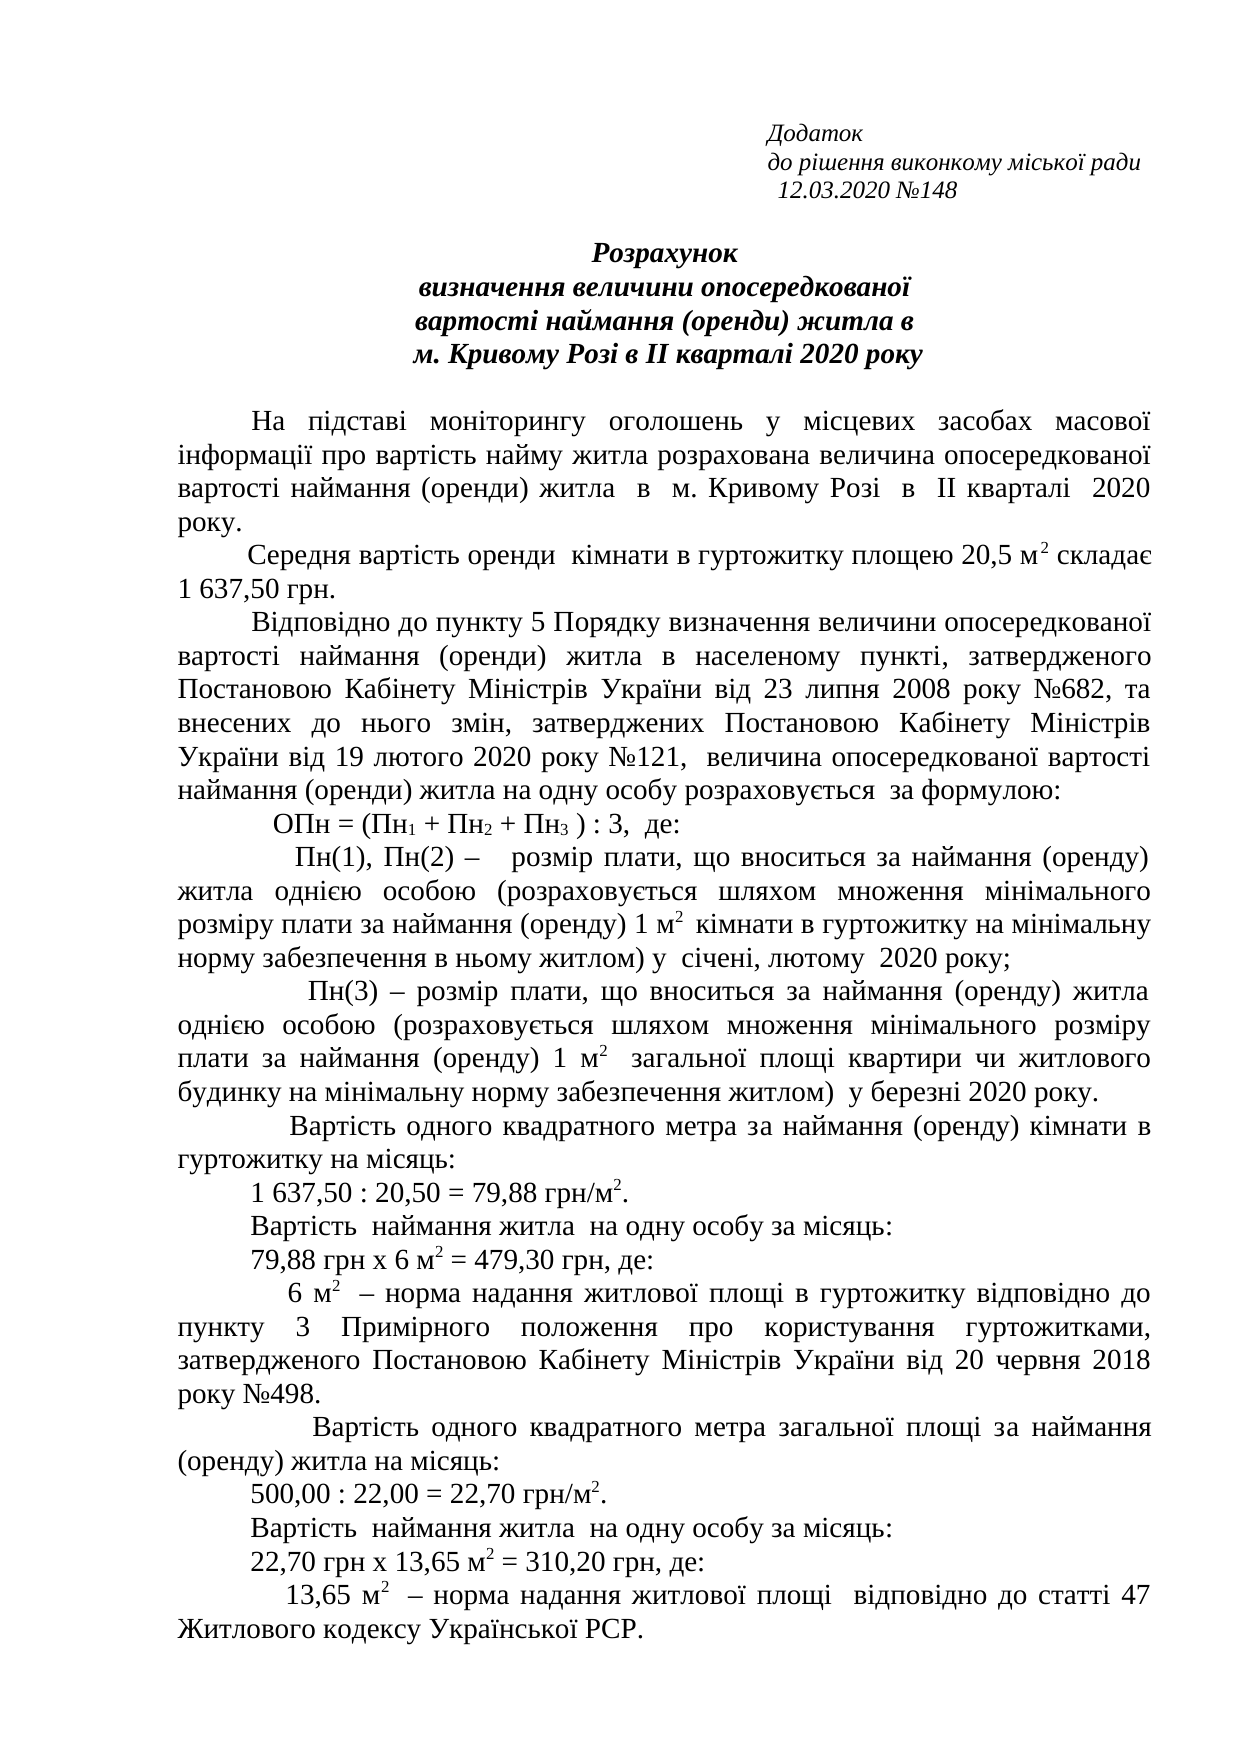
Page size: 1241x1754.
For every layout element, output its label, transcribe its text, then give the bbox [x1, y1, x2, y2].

text вартості наймання (оренди) житла в [177, 303, 1152, 336]
text Відповідно до пункту 5 Порядку визначення величини опосередкованої вартості наймання (оренди) житла в населеному пункті, затвердженого Постановою Кабінету Міністрів України від 23 липня 2008 року №682, та внесених до нього змін, затверджених Постановою Кабінету Міністрів України від 19 лютого 2020 року №121, величина опосередкованої вартості наймання (оренди) житла на одну особу розраховується за формулою: [177, 604, 1152, 806]
text Пн(1), Пн(2) – розмір плати, що вноситься за наймання (оренду) житла однією особою (розраховується шляхом множення мінімального розміру плати за наймання (оренду) 1 м2 кімнати в гуртожитку на мінімальну норму забезпечення в ньому житлом) у січені, лютому 2020 року; [177, 839, 1152, 973]
text 22,70 грн х 13,65 м2 = 310,20 грн, де: [177, 1544, 1152, 1577]
text 6 м2 – норма надання житлової площі в гуртожитку відповідно до пункту 3 Примірного положення про користування гуртожитками, затвердженого Постановою Кабінету Міністрів України від 20 червня 2018 року №498. [177, 1275, 1152, 1409]
text На підставі моніторингу оголошень у місцевих засобах масової інформації про вартість найму житла розрахована величина опосередкованої вартості наймання (оренди) житла в м. Кривому Розі в ІІ кварталі 2020 року. [177, 403, 1152, 537]
text Вартість наймання житла на одну особу за місяць: [177, 1208, 1152, 1242]
text Пн(3) – розмір плати, що вноситься за наймання (оренду) житла однією особою (розраховується шляхом множення мінімального розміру плати за наймання (оренду) 1 м2 загальної площі квартири чи житлового будинку на мінімальну норму забезпечення житлом) у березні 2020 року. [177, 973, 1152, 1108]
text 1 637,50 : 20,50 = 79,88 грн/м2. [177, 1175, 1152, 1208]
text Розрахунок [177, 236, 1152, 269]
text м. Кривому Розі в ІІ кварталі 2020 року [177, 336, 1152, 370]
text визначення величини опосередкованої [177, 269, 1152, 303]
text Вартість одного квадратного метра за наймання (оренду) кімнати в гуртожитку на місяць: [177, 1108, 1152, 1175]
text ОПн = (Пн1 + Пн2 + Пн3 ) : 3, де: [177, 806, 1152, 839]
text Вартість наймання житла на одну особу за місяць: [177, 1510, 1152, 1544]
text Вартість одного квадратного метра загальної площі за наймання (оренду) житла на місяць: [177, 1409, 1152, 1477]
text 500,00 : 22,00 = 22,70 грн/м2. [177, 1477, 1152, 1510]
text Додаток до рішення виконкому міської ради [767, 118, 1152, 176]
text Середня вартість оренди кімнати в гуртожитку площею 20,5 м2 складає 1 637,50 грн. [177, 537, 1152, 604]
text 12.03.2020 №148 [177, 176, 1152, 204]
text 79,88 грн х 6 м2 = 479,30 грн, де: [177, 1242, 1152, 1275]
text 13,65 м2 – норма надання житлової площі відповідно до статті 47 Житлового кодексу Української РСР. [177, 1577, 1152, 1644]
